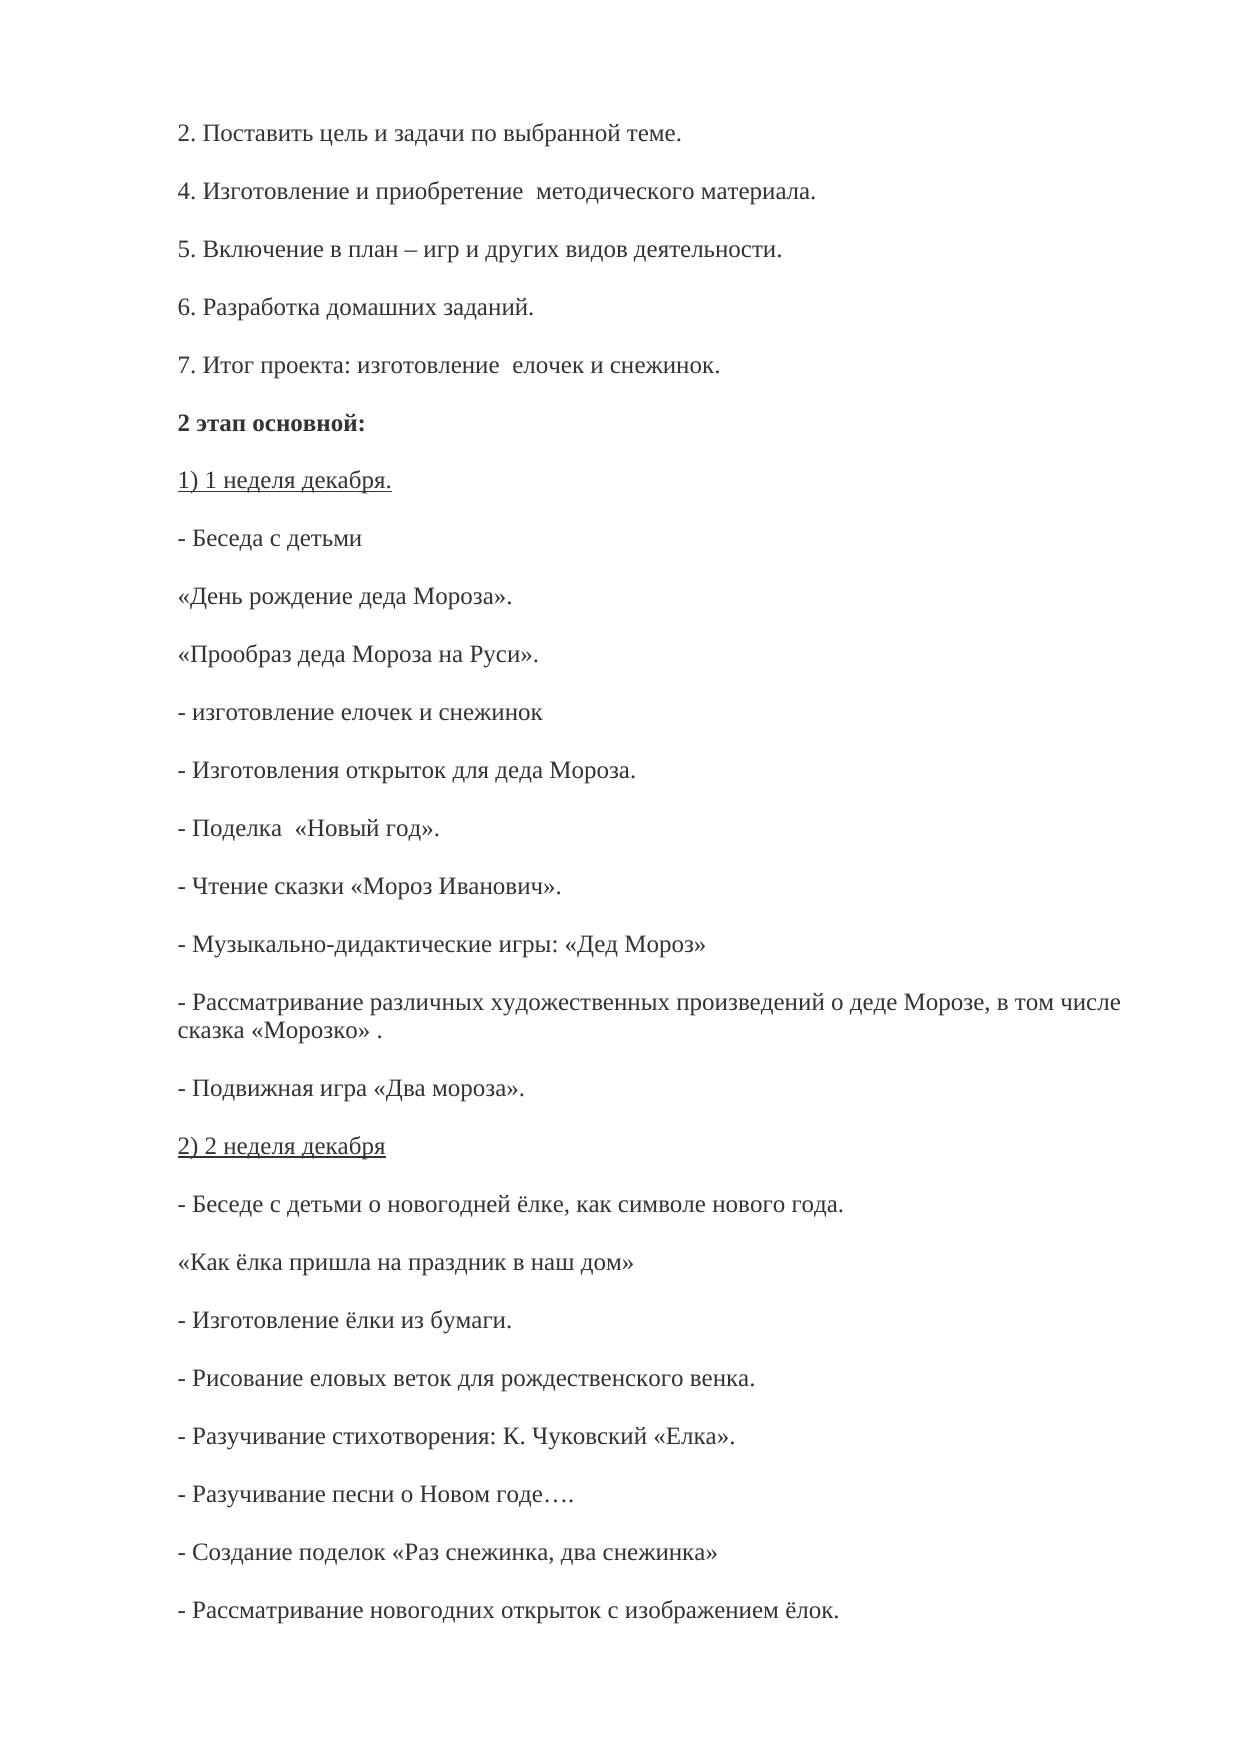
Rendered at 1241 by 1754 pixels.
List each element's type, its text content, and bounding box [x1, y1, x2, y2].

text - Изготовления открыток для деда Мороза. [177, 755, 1152, 784]
text - Музыкально-дидактические игры: «Дед Мороз» [177, 929, 1152, 958]
text - Создание поделок «Раз снежинка, два снежинка» [177, 1537, 1152, 1566]
text 2 этап основной: [177, 408, 1152, 436]
text - Рассматривание новогодних открыток с изображением ёлок. [177, 1595, 1152, 1623]
text - Поделка «Новый год». [177, 813, 1152, 842]
text - Подвижная игра «Два мороза». [177, 1073, 1152, 1102]
text 2. Поставить цель и задачи по выбранной теме. [177, 118, 1152, 147]
text - Беседе с детьми о новогодней ёлке, как символе нового года. [177, 1189, 1152, 1218]
text 4. Изготовление и приобретение методического материала. [177, 176, 1152, 205]
text «День рождение деда Мороза». [177, 581, 1152, 610]
text 1) 1 неделя декабря. [177, 466, 1152, 494]
text 7. Итог проекта: изготовление елочек и снежинок. [177, 350, 1152, 378]
text 5. Включение в план – игр и других видов деятельности. [177, 234, 1152, 263]
text «Прообраз деда Мороза на Руси». [177, 639, 1152, 668]
text - Рассматривание различных художественных произведений о деде Морозе, в том числе сказка «Морозко» . [177, 987, 1152, 1044]
text 2) 2 неделя декабря [177, 1131, 1152, 1160]
text «Как ёлка пришла на праздник в наш дом» [177, 1247, 1152, 1276]
text - изготовление елочек и снежинок [177, 697, 1152, 726]
text - Разучивание песни о Новом годе…. [177, 1479, 1152, 1508]
text - Разучивание стихотворения: К. Чуковский «Елка». [177, 1421, 1152, 1450]
text - Чтение сказки «Мороз Иванович». [177, 871, 1152, 900]
text - Рисование еловых веток для рождественского венка. [177, 1363, 1152, 1392]
text - Беседа с детьми [177, 523, 1152, 552]
text 6. Разработка домашних заданий. [177, 292, 1152, 321]
text - Изготовление ёлки из бумаги. [177, 1305, 1152, 1334]
